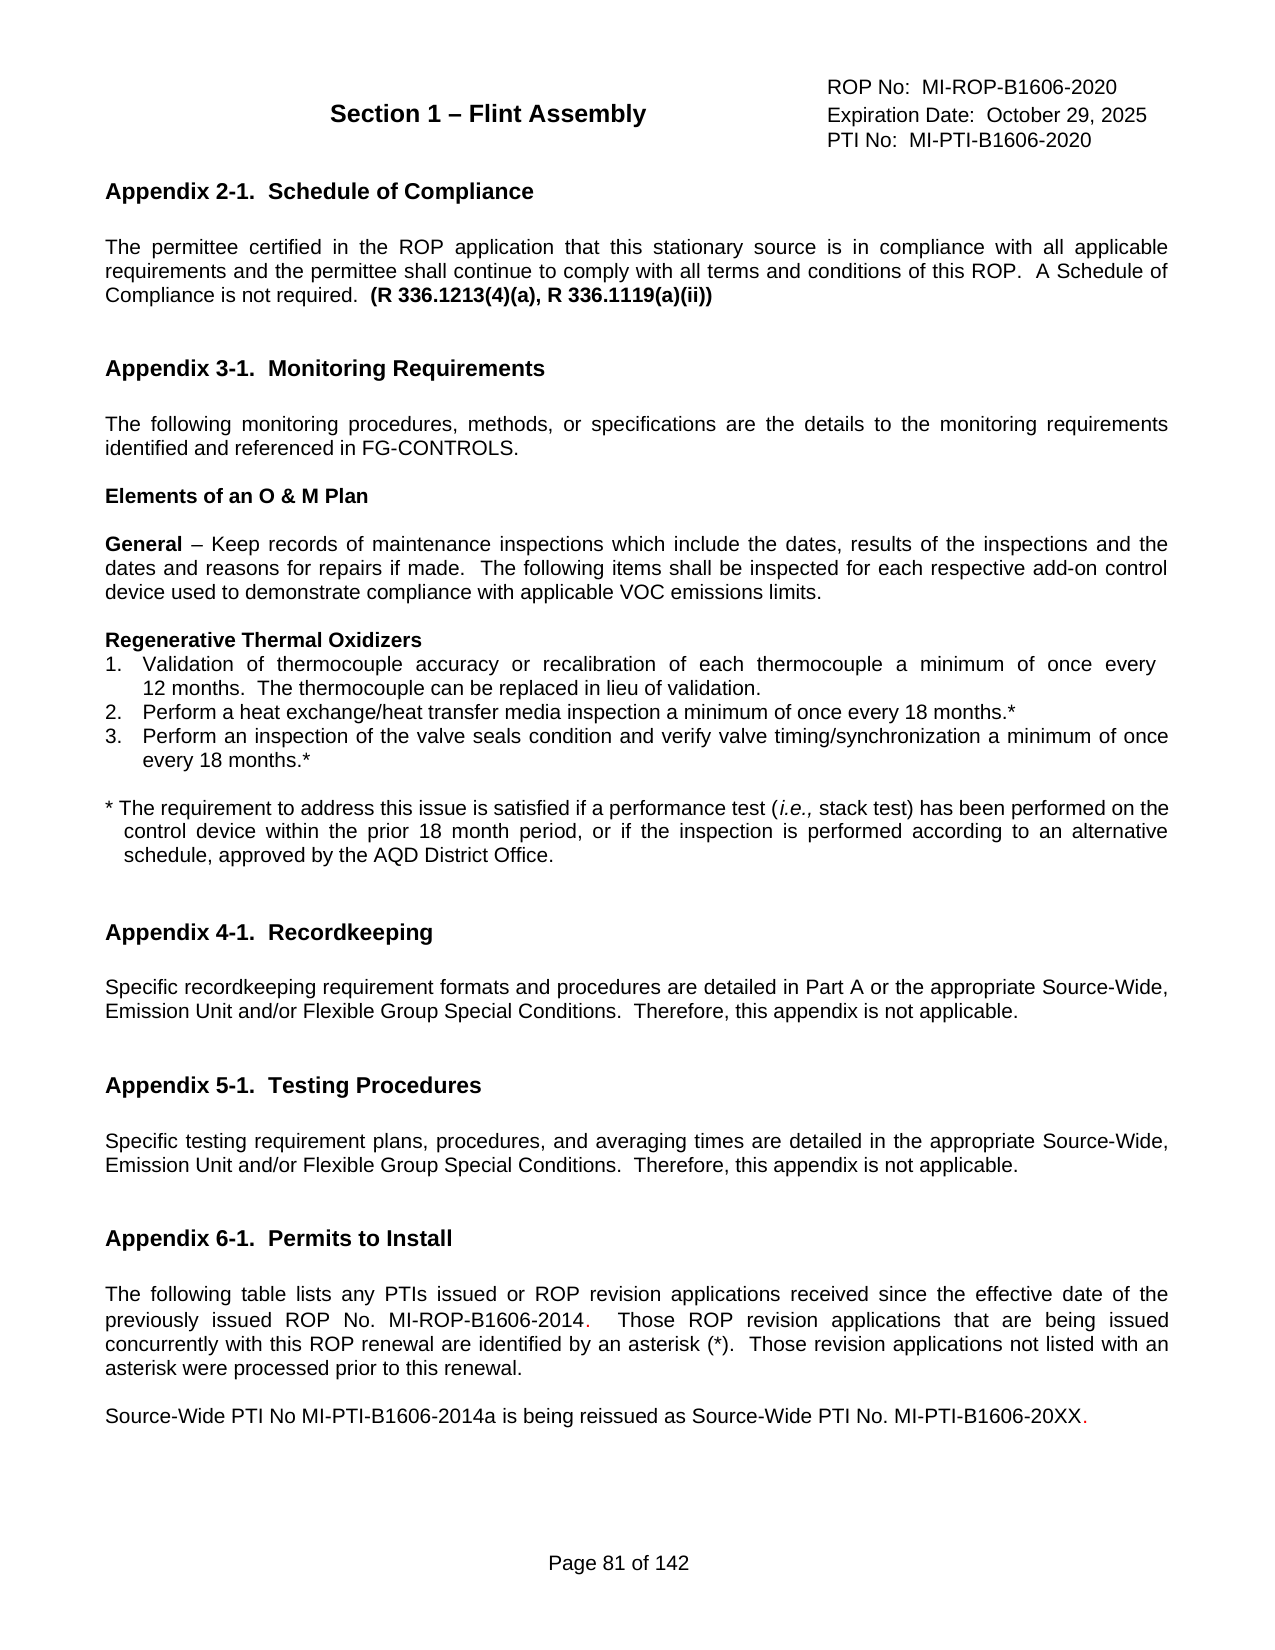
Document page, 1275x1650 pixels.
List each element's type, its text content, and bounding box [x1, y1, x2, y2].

text Specific testing requirement plans, procedures, and averaging times are detailed in the appropriate Source-Wide, Emission Unit and/or Flexible Group Special Conditions. Therefore, this appendix is not applicable. [105, 1128, 1170, 1176]
subtitle Appendix 5-1. Testing Procedures [105, 1072, 1170, 1098]
subtitle Appendix 6-1. Permits to Install [105, 1225, 1170, 1252]
subtitle Appendix 4-1. Recordkeeping [105, 918, 1170, 945]
text * The requirement to address this issue is satisfied if a performance test (i.e., stack test) has been performed on the control device within the prior 18 month period, or if the inspection is performed according to an alternative schedule, approved by the AQD District Office. [105, 795, 1170, 867]
text Elements of an O & M Plan [105, 484, 1170, 508]
text The permittee certified in the ROP application that this stationary source is in compliance with all applicable requirements and the permittee shall continue to comply with all terms and conditions of this ROP. A Schedule of Compliance is not required. (R 336.1213(4)(a), R 336.1119(a)(ii)) [105, 234, 1170, 306]
list Perform a heat exchange/heat transfer media inspection a minimum of once every 18 months.* [105, 699, 1170, 723]
list Perform an inspection of the valve seals condition and verify valve timing/synchronization a minimum of once every 18 months.* [105, 723, 1170, 771]
text Specific recordkeeping requirement formats and procedures are detailed in Part A or the appropriate Source-Wide, Emission Unit and/or Flexible Group Special Conditions. Therefore, this appendix is not applicable. [105, 975, 1170, 1023]
subtitle Appendix 2-1. Schedule of Compliance [105, 178, 1170, 204]
text The following table lists any PTIs issued or ROP revision applications received since the effective date of the previously issued ROP No. MI-ROP-B1606-2014. Those ROP revision applications that are being issued concurrently with this ROP renewal are identified by an asterisk (*). Those revision applications not listed with an asterisk were processed prior to this renewal. [105, 1282, 1170, 1380]
text Regenerative Thermal Oxidizers [105, 628, 1170, 652]
text Source-Wide PTI No MI-PTI-B1606-2014a is being reissued as Source-Wide PTI No. MI-PTI-B1606-20XX. [105, 1404, 1170, 1428]
text The following monitoring procedures, methods, or specifications are the details to the monitoring requirements identified and referenced in FG-CONTROLS. [105, 412, 1170, 460]
text General – Keep records of maintenance inspections which include the dates, results of the inspections and the dates and reasons for repairs if made. The following items shall be inspected for each respective add-on control device used to demonstrate compliance with applicable VOC emissions limits. [105, 532, 1170, 604]
list Validation of thermocouple accuracy or recalibration of each thermocouple a minimum of once every 12 months. The thermocouple can be replaced in lieu of validation. [105, 652, 1170, 699]
subtitle Appendix 3-1. Monitoring Requirements [105, 355, 1170, 382]
